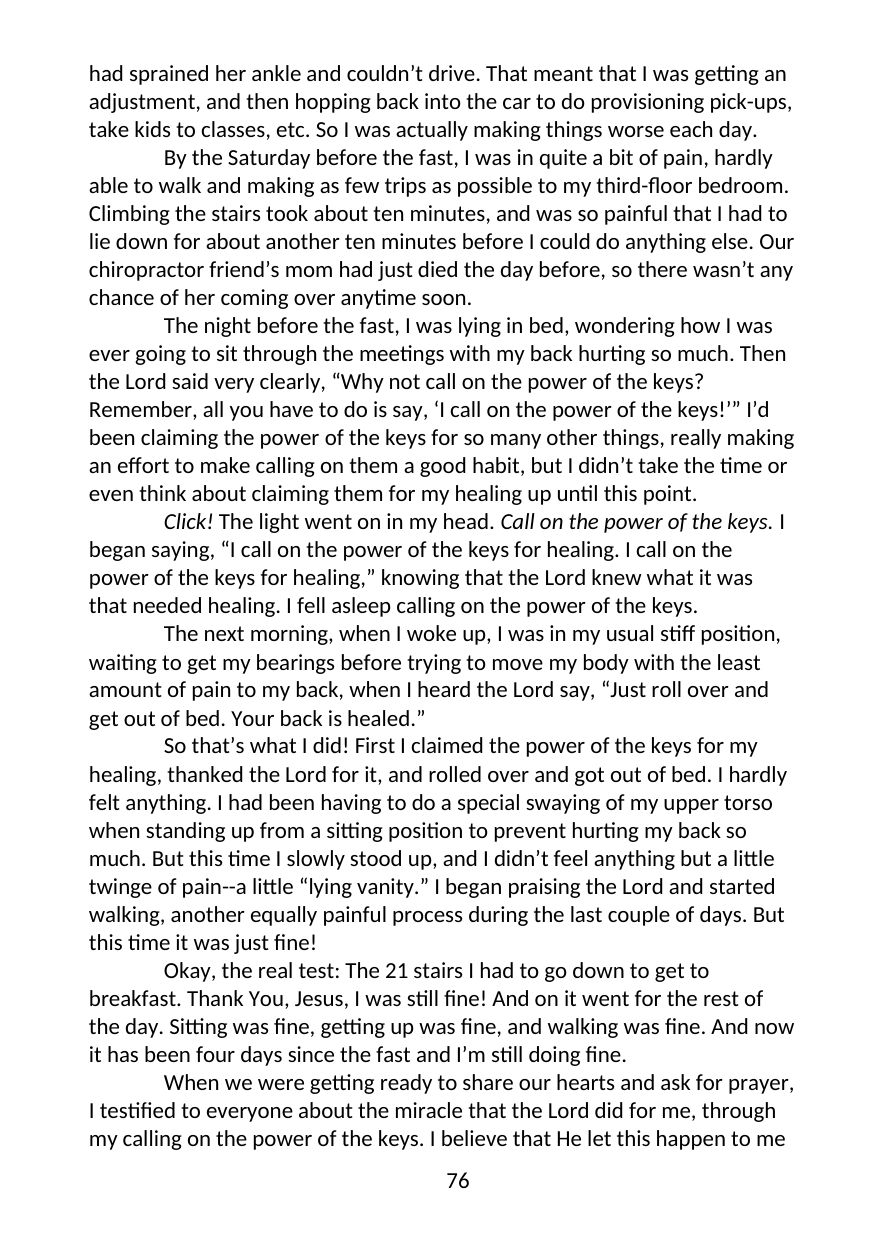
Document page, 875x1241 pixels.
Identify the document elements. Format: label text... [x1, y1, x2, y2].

text Okay, the real test: The 21 stairs I had to go down to get to breakfast. Thank You, Jesus, I was still fine! And on it went for the rest of the day. Sitting was fine, getting up was fine, and walking was fine. And now it has been four days since the fast and I’m still doing fine. [89, 956, 797, 1068]
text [89, 1068, 797, 1152]
text The night before the fast, I was lying in bed, wondering how I was ever going to sit through the meetings with my back hurting so much. Then the Lord said very clearly, “Why not call on the power of the keys? Remember, all you have to do is say, ‘I call on the power of the keys!’” I’d been claiming the power of the keys for so many other things, really making an effort to make calling on them a good habit, but I didn’t take the time or even think about claiming them for my healing up until this point. [89, 311, 797, 507]
text So that’s what I did! First I claimed the power of the keys for my healing, thanked the Lord for it, and rolled over and got out of bed. I hardly felt anything. I had been having to do a special swaying of my upper torso when standing up from a sitting position to prevent hurting my back so much. But this time I slowly stood up, and I didn’t feel anything but a little twinge of pain--a little “lying vanity.” I began praising the Lord and started walking, another equally painful process during the last couple of days. But this time it was just fine! [89, 732, 797, 956]
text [89, 59, 797, 143]
text By the Saturday before the fast, I was in quite a bit of pain, hardly able to walk and making as few trips as possible to my third-floor bedroom. Climbing the stairs took about ten minutes, and was so painful that I had to lie down for about another ten minutes before I could do anything else. Our chiropractor friend’s mom had just died the day before, so there wasn’t any chance of her coming over anytime soon. [89, 143, 797, 311]
text Click! The light went on in my head. Call on the power of the keys. I began saying, “I call on the power of the keys for healing. I call on the power of the keys for healing,” knowing that the Lord knew what it was that needed healing. I fell asleep calling on the power of the keys. [89, 507, 797, 619]
text The next morning, when I woke up, I was in my usual stiff position, waiting to get my bearings before trying to move my body with the least amount of pain to my back, when I heard the Lord say, “Just roll over and get out of bed. Your back is healed.” [89, 619, 797, 732]
